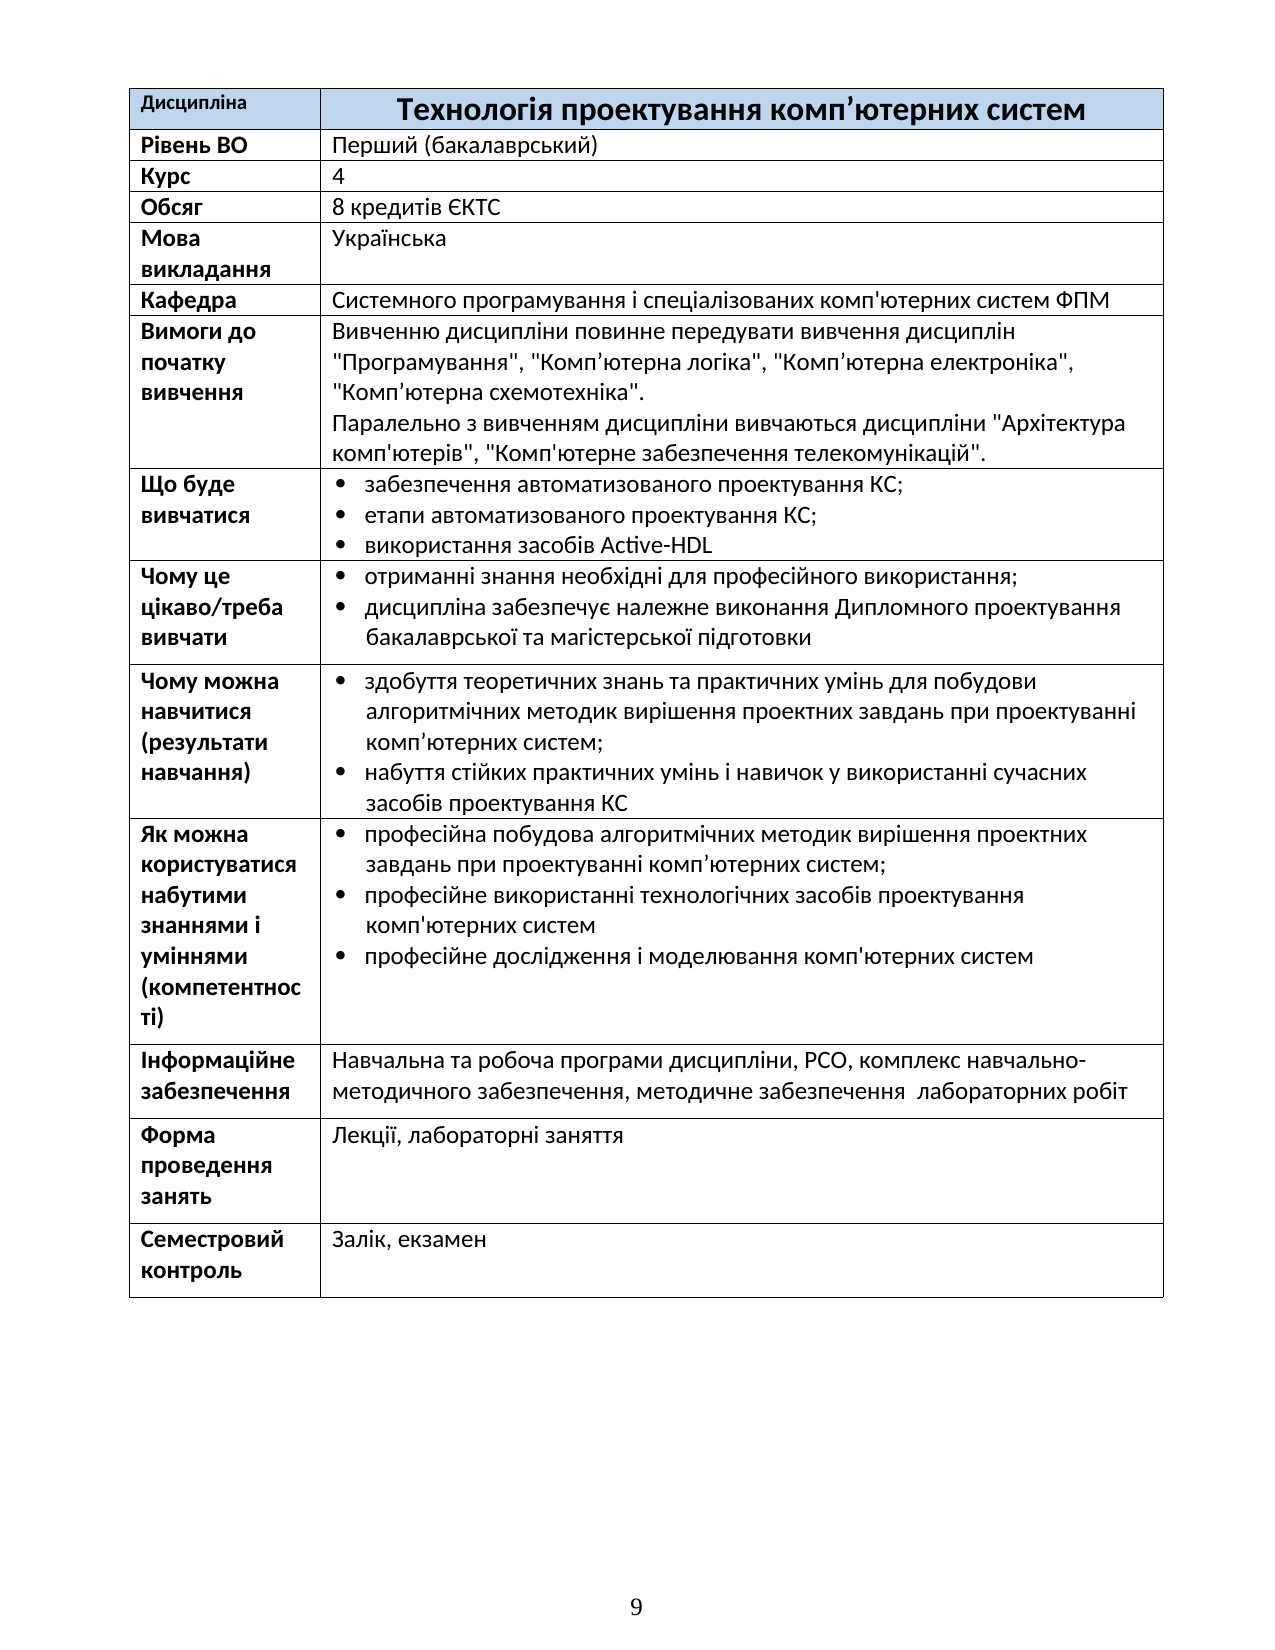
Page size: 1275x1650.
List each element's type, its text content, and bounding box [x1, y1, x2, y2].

table_cell Чому можна навчитися (результати навчання) [130, 665, 320, 817]
table_cell Залік, екзамен [321, 1224, 1163, 1297]
table_cell Кафедра [130, 285, 320, 314]
table_cell Рівень ВО [130, 130, 320, 160]
table_cell Форма проведення занять [130, 1119, 320, 1223]
table_cell здобуття теоретичних знань та практичних умінь для побудови алгоритмічних методик вирішення проектних завдань при проектуванні комп’ютерних систем; набуття стійких практичних умінь і навичок у використанні сучасних засобів проектування КС [321, 665, 1163, 817]
table_cell Перший (бакалаврський) [321, 130, 1163, 160]
table_cell Системного програмування і спеціалізованих комп'ютерних систем ФПМ [321, 285, 1163, 314]
table_cell Що буде вивчатися [130, 469, 320, 560]
table_cell Навчальна та робоча програми дисципліни, РСО, комплекс навчально-методичного забезпечення, методичне забезпечення лабораторних робіт [321, 1045, 1163, 1118]
table_cell Мова викладання [130, 223, 320, 283]
table_cell Лекції, лабораторні заняття [321, 1119, 1163, 1223]
table_cell Як можна користуватися набутими знаннями і уміннями (компетентності) [130, 819, 320, 1044]
table_header Технологія проектування комп’ютерних систем [321, 89, 1163, 129]
table_cell Вимоги до початку вивчення [130, 316, 320, 468]
table_cell Обсяг [130, 192, 320, 222]
table_cell професійна побудова алгоритмічних методик вирішення проектних завдань при проектуванні комп’ютерних систем; професійне використанні технологічних засобів проектування комп'ютерних систем професійне дослідження і моделювання комп'ютерних систем [321, 819, 1163, 1044]
table_cell отриманні знання необхідні для професійного використання; дисципліна забезпечує належне виконання Дипломного проектування бакалаврської та магістерської підготовки [321, 561, 1163, 664]
table_cell 8 кредитів ЄКТС [321, 192, 1163, 222]
table_cell Семестровий контроль [130, 1224, 320, 1297]
table_cell Чому це цікаво/треба вивчати [130, 561, 320, 664]
table_cell 4 [321, 161, 1163, 191]
table_cell забезпечення автоматизованого проектування КС; етапи автоматизованого проектування КС; використання засобів Active-HDL [321, 469, 1163, 560]
table_header Дисципліна [130, 89, 320, 129]
table_cell Інформаційне забезпечення [130, 1045, 320, 1118]
table_cell Вивченню дисципліни повинне передувати вивчення дисциплін "Програмування", "Комп’ютерна логіка", "Комп’ютерна електроніка", "Комп’ютерна схемотехніка". Паралельно з вивченням дисципліни вивчаються дисципліни "Архітектура комп'ютерів", "Комп'ютерне забезпечення телекомунікацій". [321, 316, 1163, 468]
table_cell Курс [130, 161, 320, 191]
table_cell Українська [321, 223, 1163, 283]
